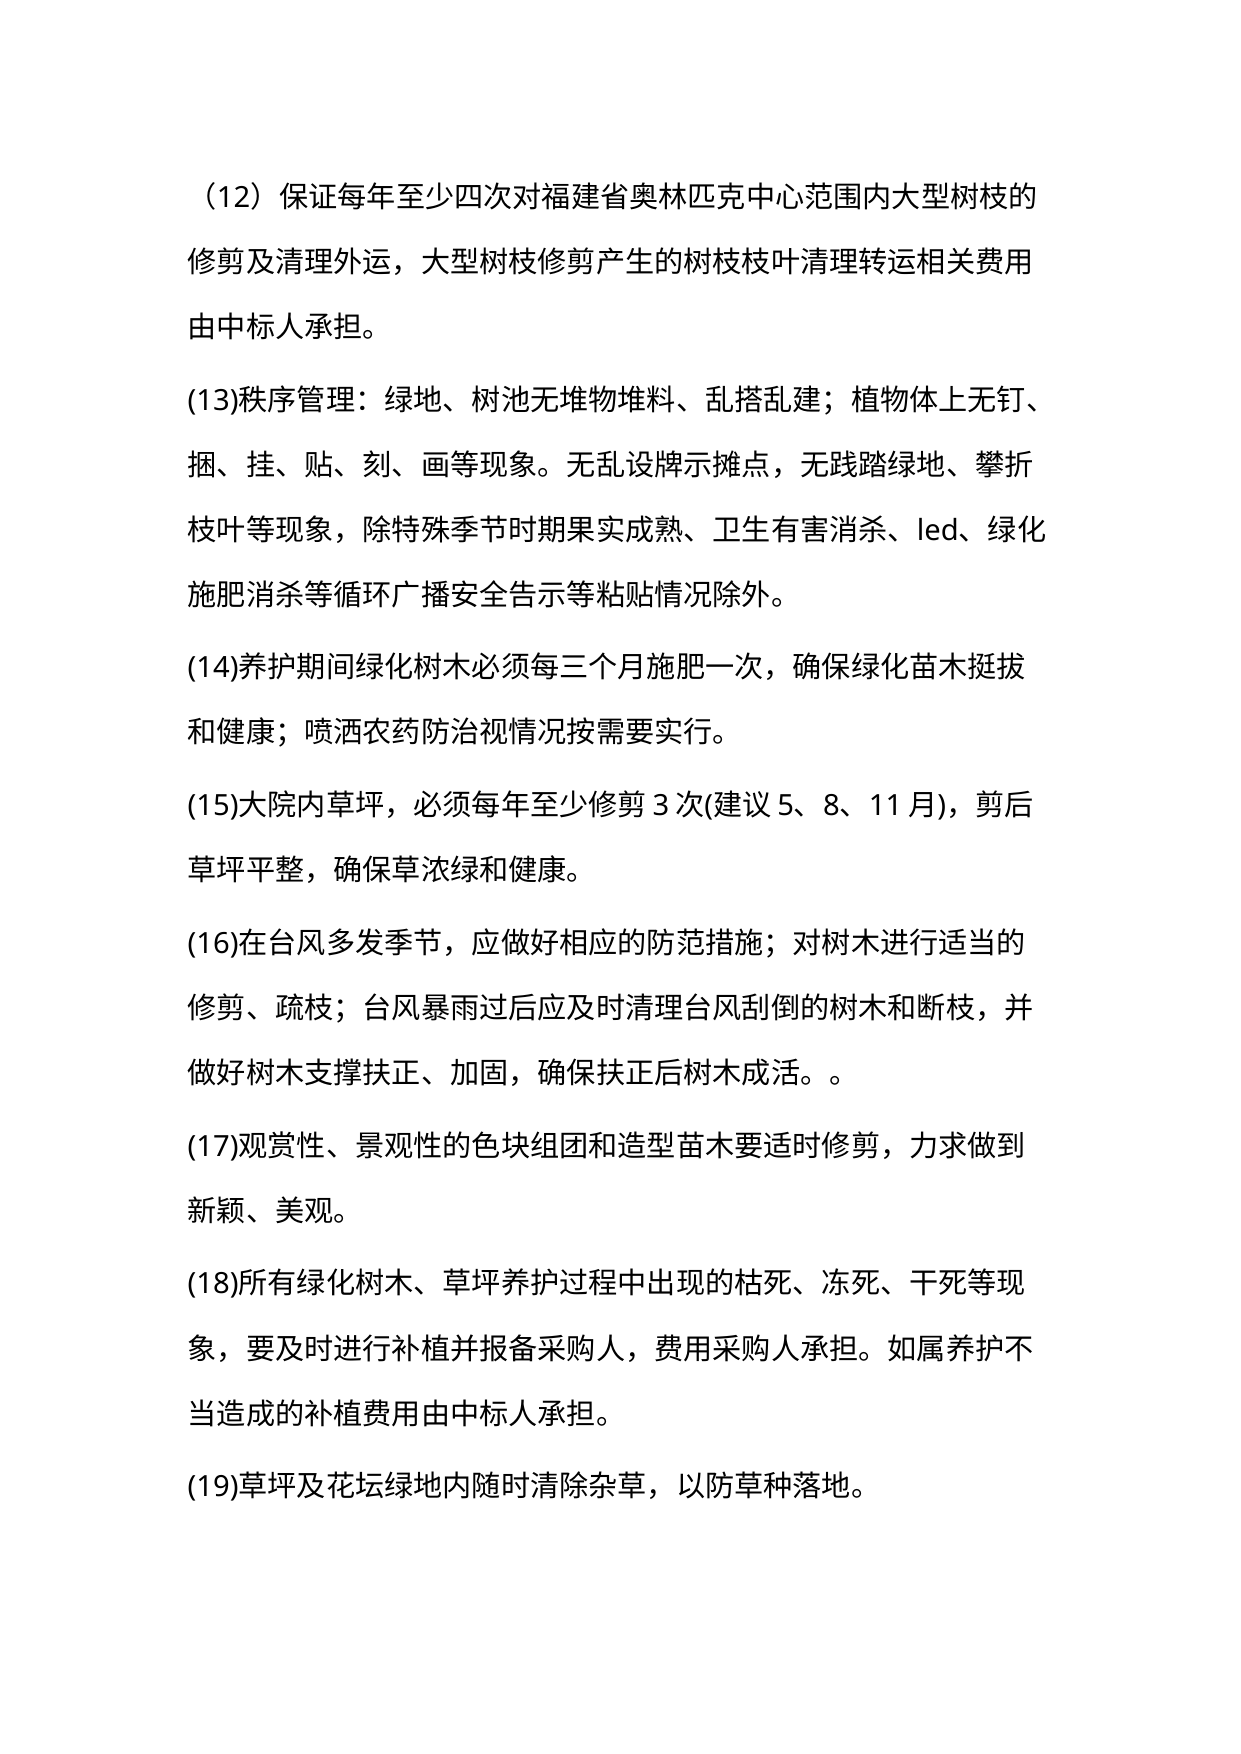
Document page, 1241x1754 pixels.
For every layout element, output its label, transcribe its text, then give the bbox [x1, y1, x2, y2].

text (13)秩序管理：绿地、树池无堆物堆料、乱搭乱建；植物体上无钉、捆、挂、贴、刻、画等现象。无乱设牌示摊点，无践踏绿地、攀折枝叶等现象，除特殊季节时期果实成熟、卫生有害消杀、led、绿化施肥消杀等循环广播安全告示等粘贴情况除外。 [187, 365, 1053, 625]
text (18)所有绿化树木、草坪养护过程中出现的枯死、冻死、干死等现象，要及时进行补植并报备采购人，费用采购人承担。如属养护不当造成的补植费用由中标人承担。 [187, 1249, 1053, 1444]
text （12）保证每年至少四次对福建省奥林匹克中心范围内大型树枝的修剪及清理外运，大型树枝修剪产生的树枝枝叶清理转运相关费用由中标人承担。 [187, 162, 1053, 357]
text (15)大院内草坪，必须每年至少修剪3次(建议5、8、11月)，剪后草坪平整，确保草浓绿和健康。 [187, 770, 1053, 900]
text (17)观赏性、景观性的色块组团和造型苗木要适时修剪，力求做到新颖、美观。 [187, 1111, 1053, 1241]
text (16)在台风多发季节，应做好相应的防范措施；对树木进行适当的修剪、疏枝；台风暴雨过后应及时清理台风刮倒的树木和断枝，并做好树木支撑扶正、加固，确保扶正后树木成活。。 [187, 908, 1053, 1103]
text (19)草坪及花坛绿地内随时清除杂草，以防草种落地。 [187, 1452, 1053, 1517]
text (14)养护期间绿化树木必须每三个月施肥一次，确保绿化苗木挺拔和健康；喷洒农药防治视情况按需要实行。 [187, 633, 1053, 763]
